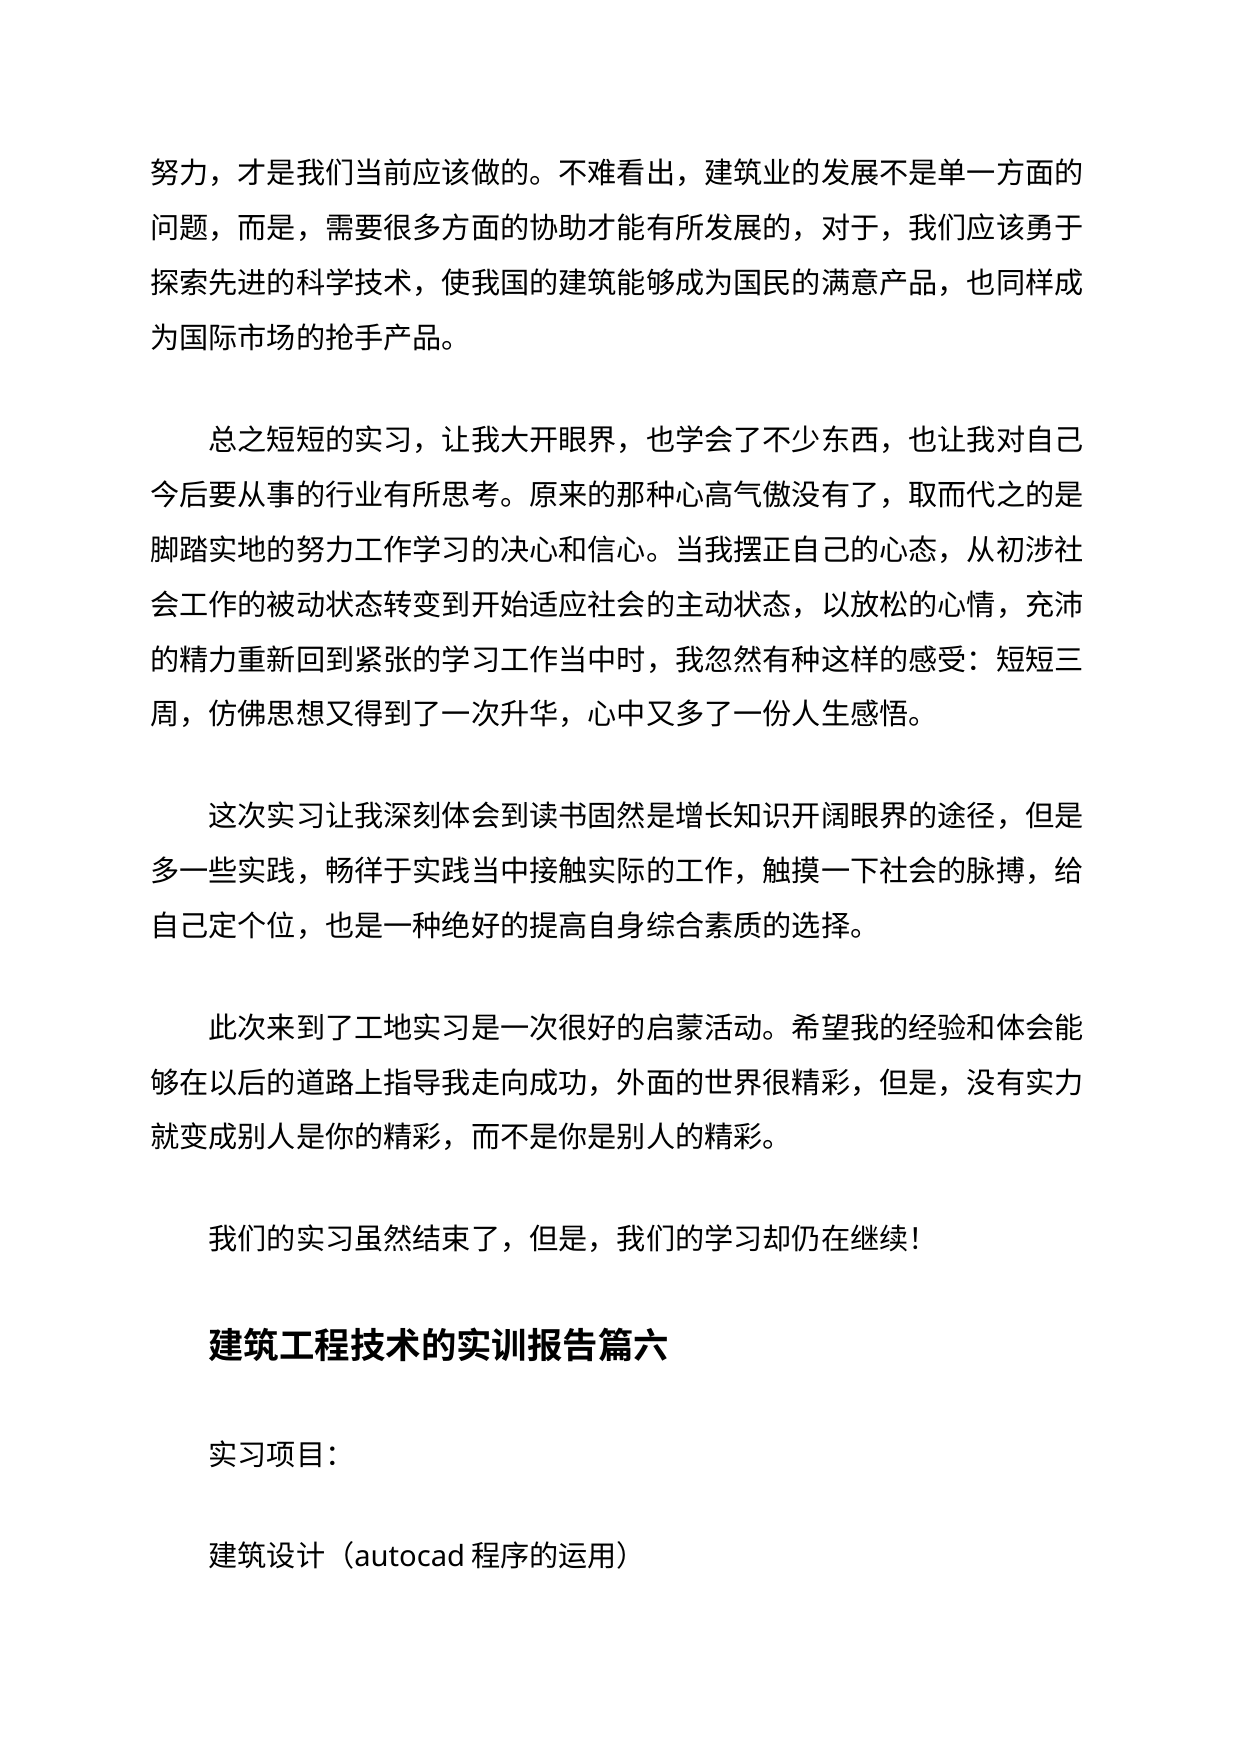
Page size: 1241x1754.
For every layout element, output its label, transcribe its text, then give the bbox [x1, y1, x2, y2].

text 建筑设计（autocad程序的运用） [150, 1533, 1090, 1575]
text 此次来到了工地实习是一次很好的启蒙活动。希望我的经验和体会能够在以后的道路上指导我走向成功，外面的世界很精彩，但是，没有实力就变成别人是你的精彩，而不是你是别人的精彩。 [150, 1004, 1090, 1156]
text 总之短短的实习，让我大开眼界，也学会了不少东西，也让我对自己今后要从事的行业有所思考。原来的那种心高气傲没有了，取而代之的是脚踏实地的努力工作学习的决心和信心。当我摆正自己的心态，从初涉社会工作的被动状态转变到开始适应社会的主动状态，以放松的心情，充沛的精力重新回到紧张的学习工作当中时，我忽然有种这样的感受：短短三周，仿佛思想又得到了一次升华，心中又多了一份人生感悟。 [150, 416, 1090, 733]
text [150, 150, 1090, 357]
text 建筑工程技术的实训报告篇六 [150, 1318, 1090, 1369]
text 实习项目： [150, 1431, 1090, 1473]
text 这次实习让我深刻体会到读书固然是增长知识开阔眼界的途径，但是多一些实践，畅徉于实践当中接触实际的工作，触摸一下社会的脉搏，给自己定个位，也是一种绝好的提高自身综合素质的选择。 [150, 793, 1090, 945]
text 我们的实习虽然结束了，但是，我们的学习却仍在继续！ [150, 1216, 1090, 1258]
